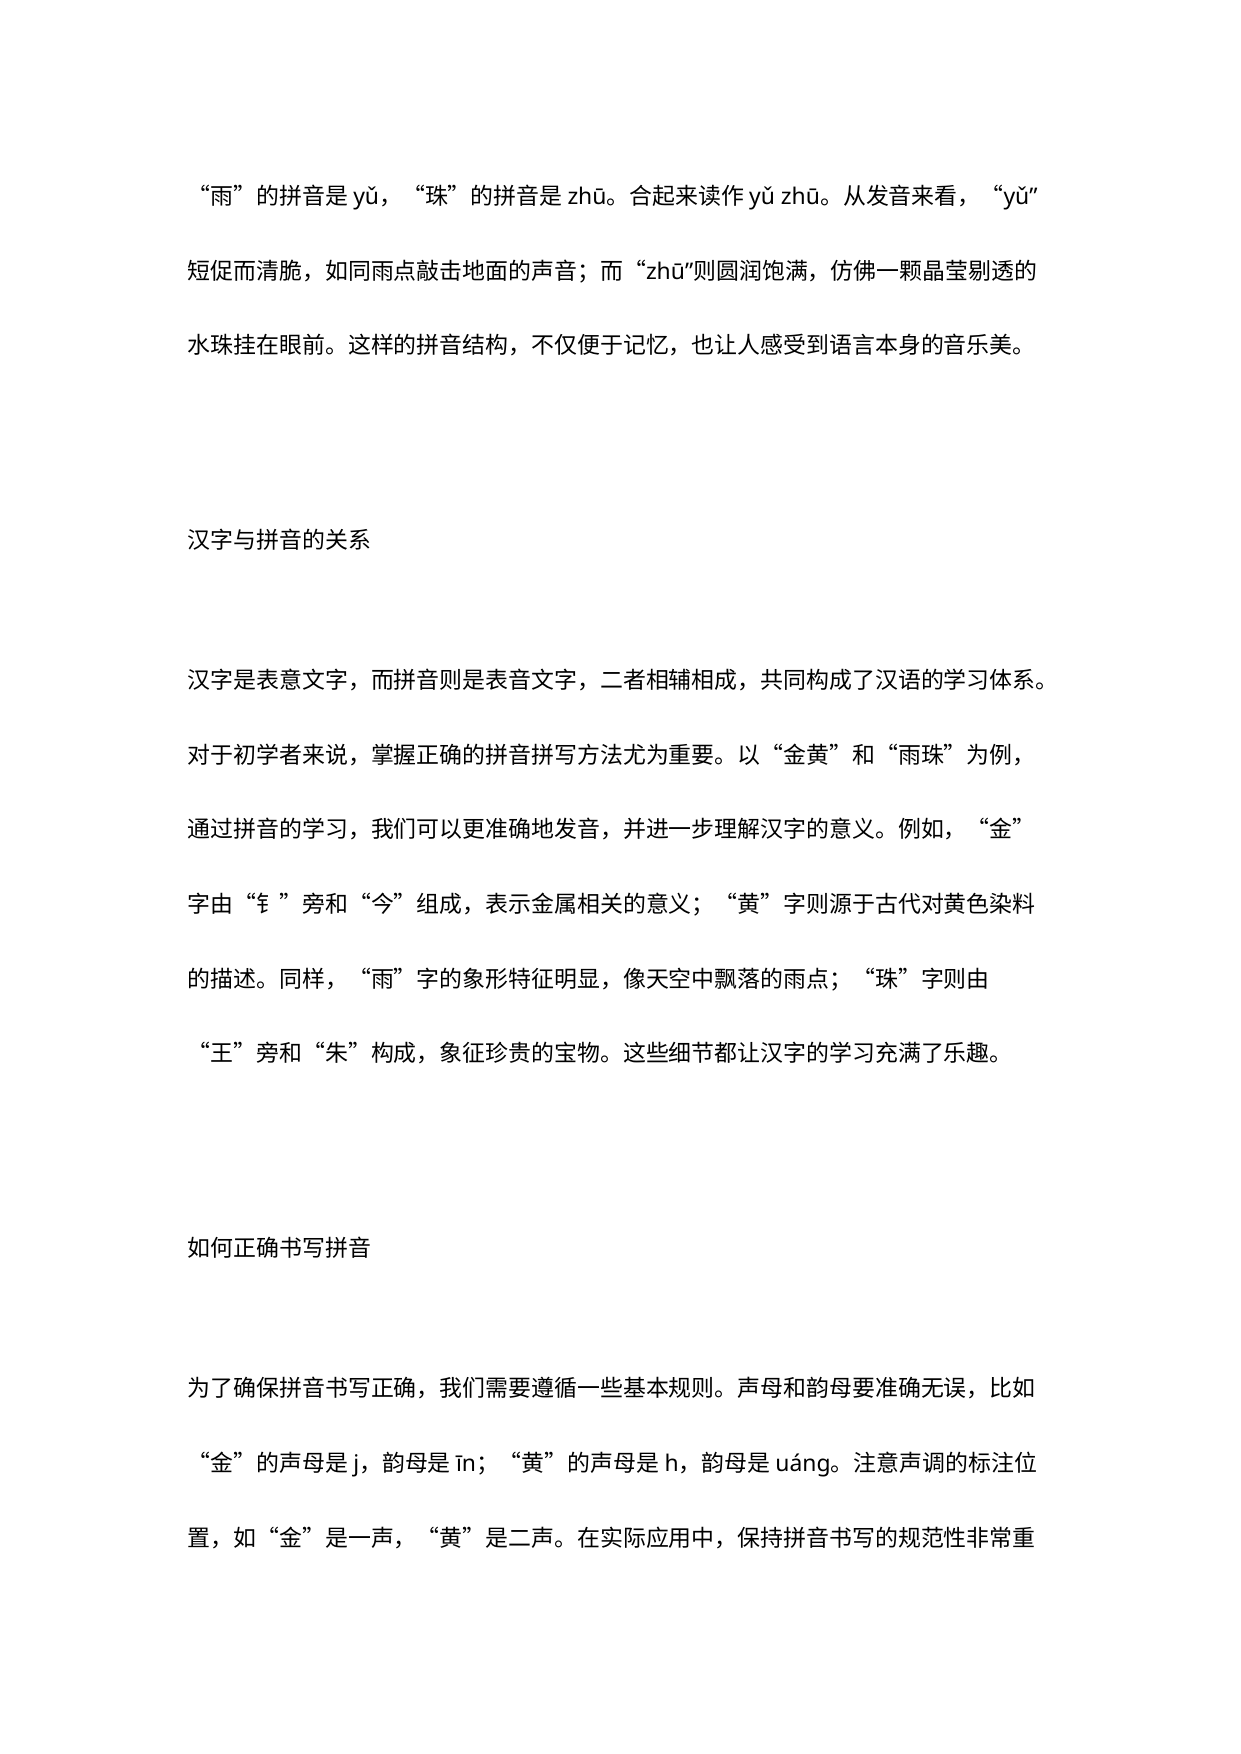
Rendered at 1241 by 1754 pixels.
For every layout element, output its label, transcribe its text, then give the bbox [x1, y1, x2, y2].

text 如何正确书写拼音 [187, 1214, 1053, 1279]
text 汉字与拼音的关系 [187, 506, 1053, 571]
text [187, 162, 1053, 376]
text 汉字是表意文字，而拼音则是表音文字，二者相辅相成，共同构成了汉语的学习体系。对于初学者来说，掌握正确的拼音拼写方法尤为重要。以“金黄”和“雨珠”为例，通过拼音的学习，我们可以更准确地发音，并进一步理解汉字的意义。例如，“金”字由“钅”旁和“今”组成，表示金属相关的意义；“黄”字则源于古代对黄色染料的描述。同样，“雨”字的象形特征明显，像天空中飘落的雨点；“珠”字则由“王”旁和“朱”构成，象征珍贵的宝物。这些细节都让汉字的学习充满了乐趣。 [187, 646, 1053, 1084]
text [187, 1354, 1053, 1568]
